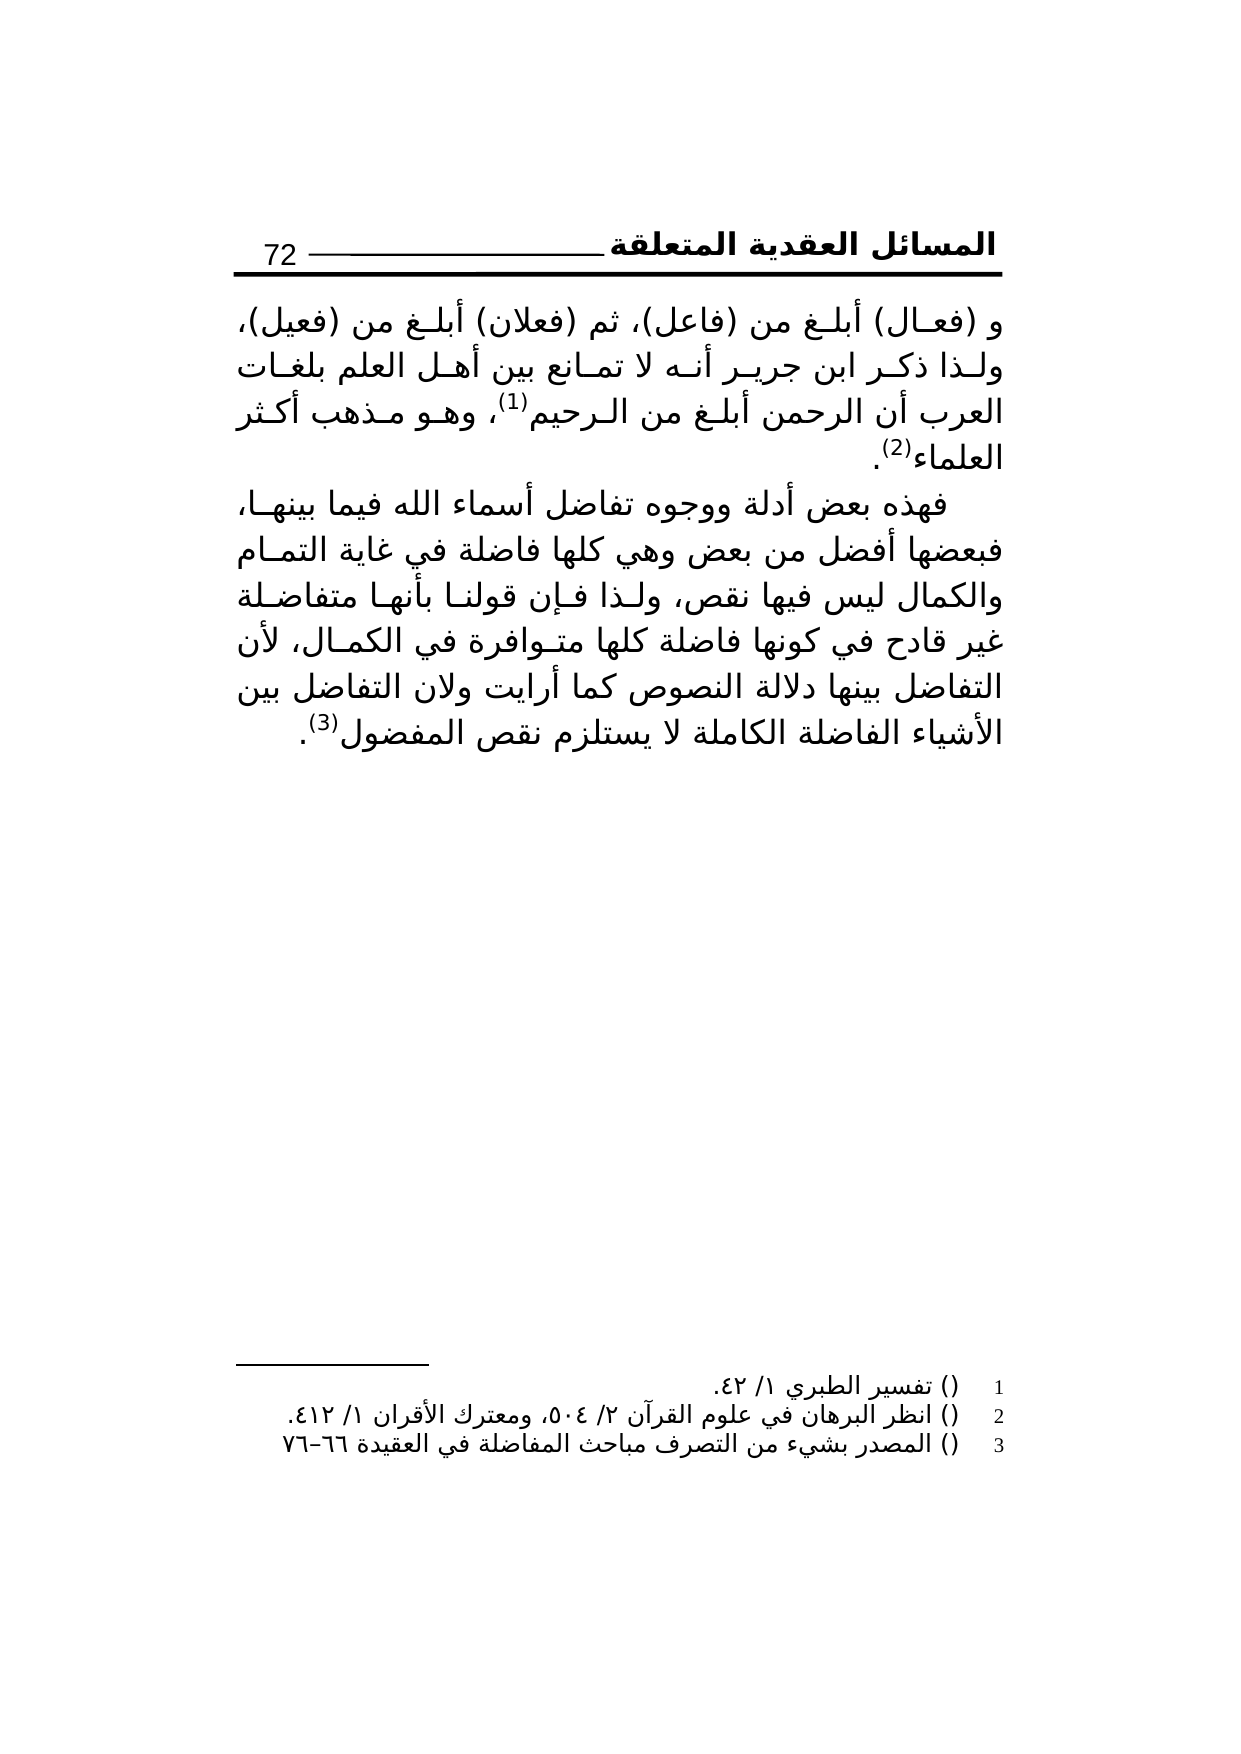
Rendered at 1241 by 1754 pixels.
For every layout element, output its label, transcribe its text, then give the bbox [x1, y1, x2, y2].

text فهذه بعض أدلة ووجوه تفاضل أسماء الله فيما بينها، فبعضها أفضل من بعض وهي كلها فاضلة في غاية التمام والكمال ليس فيها نقص، ولذا فإن قولنا بأنها متفاضلة غير قادح في كونها فاضلة كلها متوافرة في الكمال، لأن التفاضل بينها دلالة النصوص کما أرایت ولان التفاضل بين الأشياء الفاضلة الكاملة لا يستلزم نقص المفضول(). [236, 707, 1004, 754]
text فهذه بعض أدلة ووجوه تفاضل أسماء الله فيما بينها، فبعضها أفضل من بعض وهي كلها فاضلة في غاية التمام والكمال ليس فيها نقص، ولذا فإن قولنا بأنها متفاضلة غير قادح في كونها فاضلة كلها متوافرة في الكمال، لأن التفاضل بينها دلالة النصوص کما أرایت ولان التفاضل بين الأشياء الفاضلة الكاملة لا يستلزم نقص المفضول(). [236, 479, 1004, 530]
